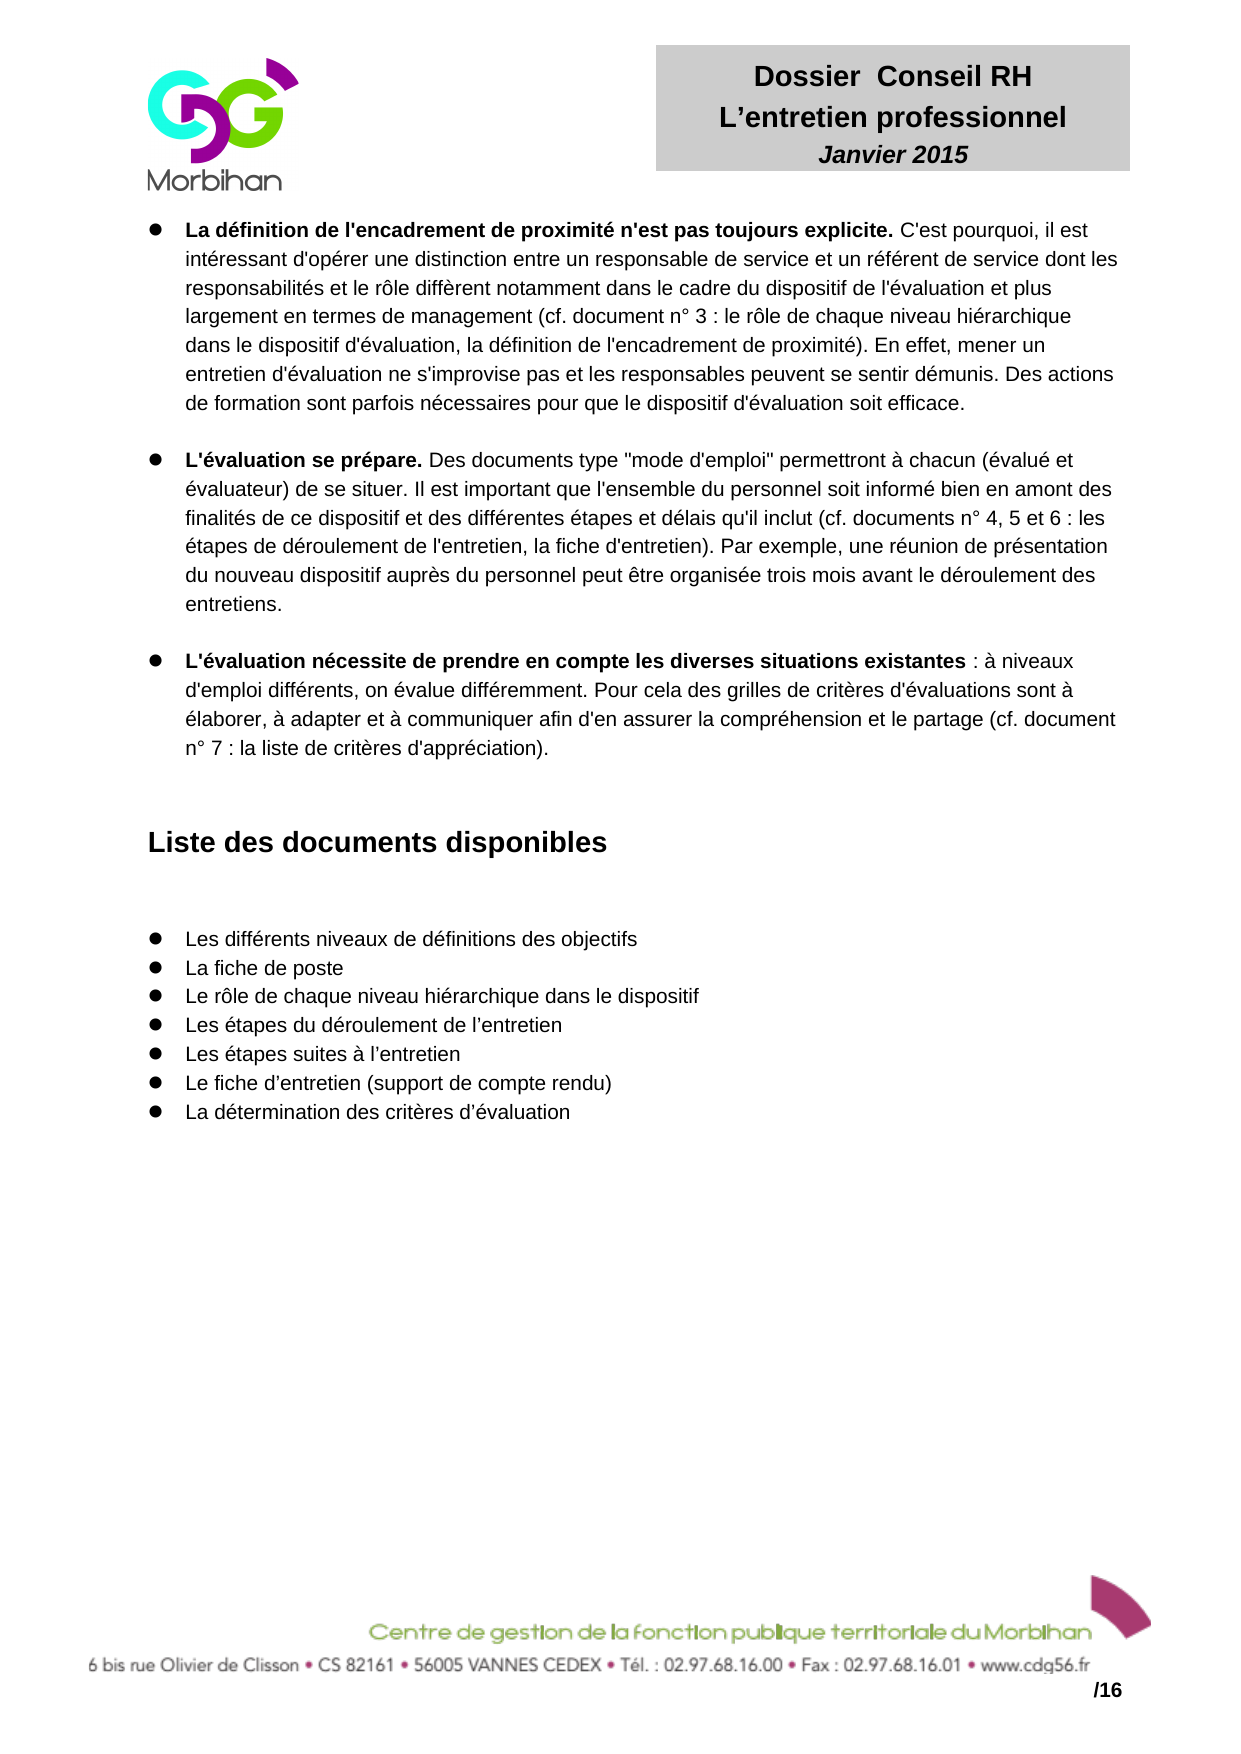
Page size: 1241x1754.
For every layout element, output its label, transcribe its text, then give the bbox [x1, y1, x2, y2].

list La fiche de poste [148, 955, 1122, 979]
list La détermination des critères d’évaluation [148, 1100, 1122, 1124]
list Le rôle de chaque niveau hiérarchique dans le dispositif [148, 984, 1122, 1008]
list Les étapes du déroulement de l’entretien [148, 1013, 1122, 1037]
list L'évaluation se prépare. Des documents type "mode d'emploi" permettront à chacun (évalué et évaluateur) de se situer. Il est important que l'ensemble du personnel soit informé bien en amont des finalités de ce dispositif et des différentes étapes et délais qu'il inclut (cf. documents n° 4, 5 et 6 : les étapes de déroulement de l'entretien, la fiche d'entretien). Par exemple, une réunion de présentation du nouveau dispositif auprès du personnel peut être organisée trois mois avant le déroulement des entretiens. [148, 448, 1122, 616]
list La définition de l'encadrement de proximité n'est pas toujours explicite. C'est pourquoi, il est intéressant d'opérer une distinction entre un responsable de service et un référent de service dont les responsabilités et le rôle diffèrent notamment dans le cadre du dispositif de l'évaluation et plus largement en termes de management (cf. document n° 3 : le rôle de chaque niveau hiérarchique dans le dispositif d'évaluation, la définition de l'encadrement de proximité). En effet, mener un entretien d'évaluation ne s'improvise pas et les responsables peuvent se sentir démunis. Des actions de formation sont parfois nécessaires pour que le dispositif d'évaluation soit efficace. [148, 218, 1122, 414]
subtitle Liste des documents disponibles [148, 825, 1122, 859]
list Les différents niveaux de définitions des objectifs [148, 927, 1122, 951]
list Les étapes suites à l’entretien [148, 1042, 1122, 1066]
picture [147, 58, 299, 191]
list Le fiche d’entretien (support de compte rendu) [148, 1071, 1122, 1095]
list L'évaluation nécessite de prendre en compte les diverses situations existantes : à niveaux d'emploi différents, on évalue différemment. Pour cela des grilles de critères d'évaluations sont à élaborer, à adapter et à communiquer afin d'en assurer la compréhension et le partage (cf. document n° 7 : la liste de critères d'appréciation). [148, 649, 1122, 760]
